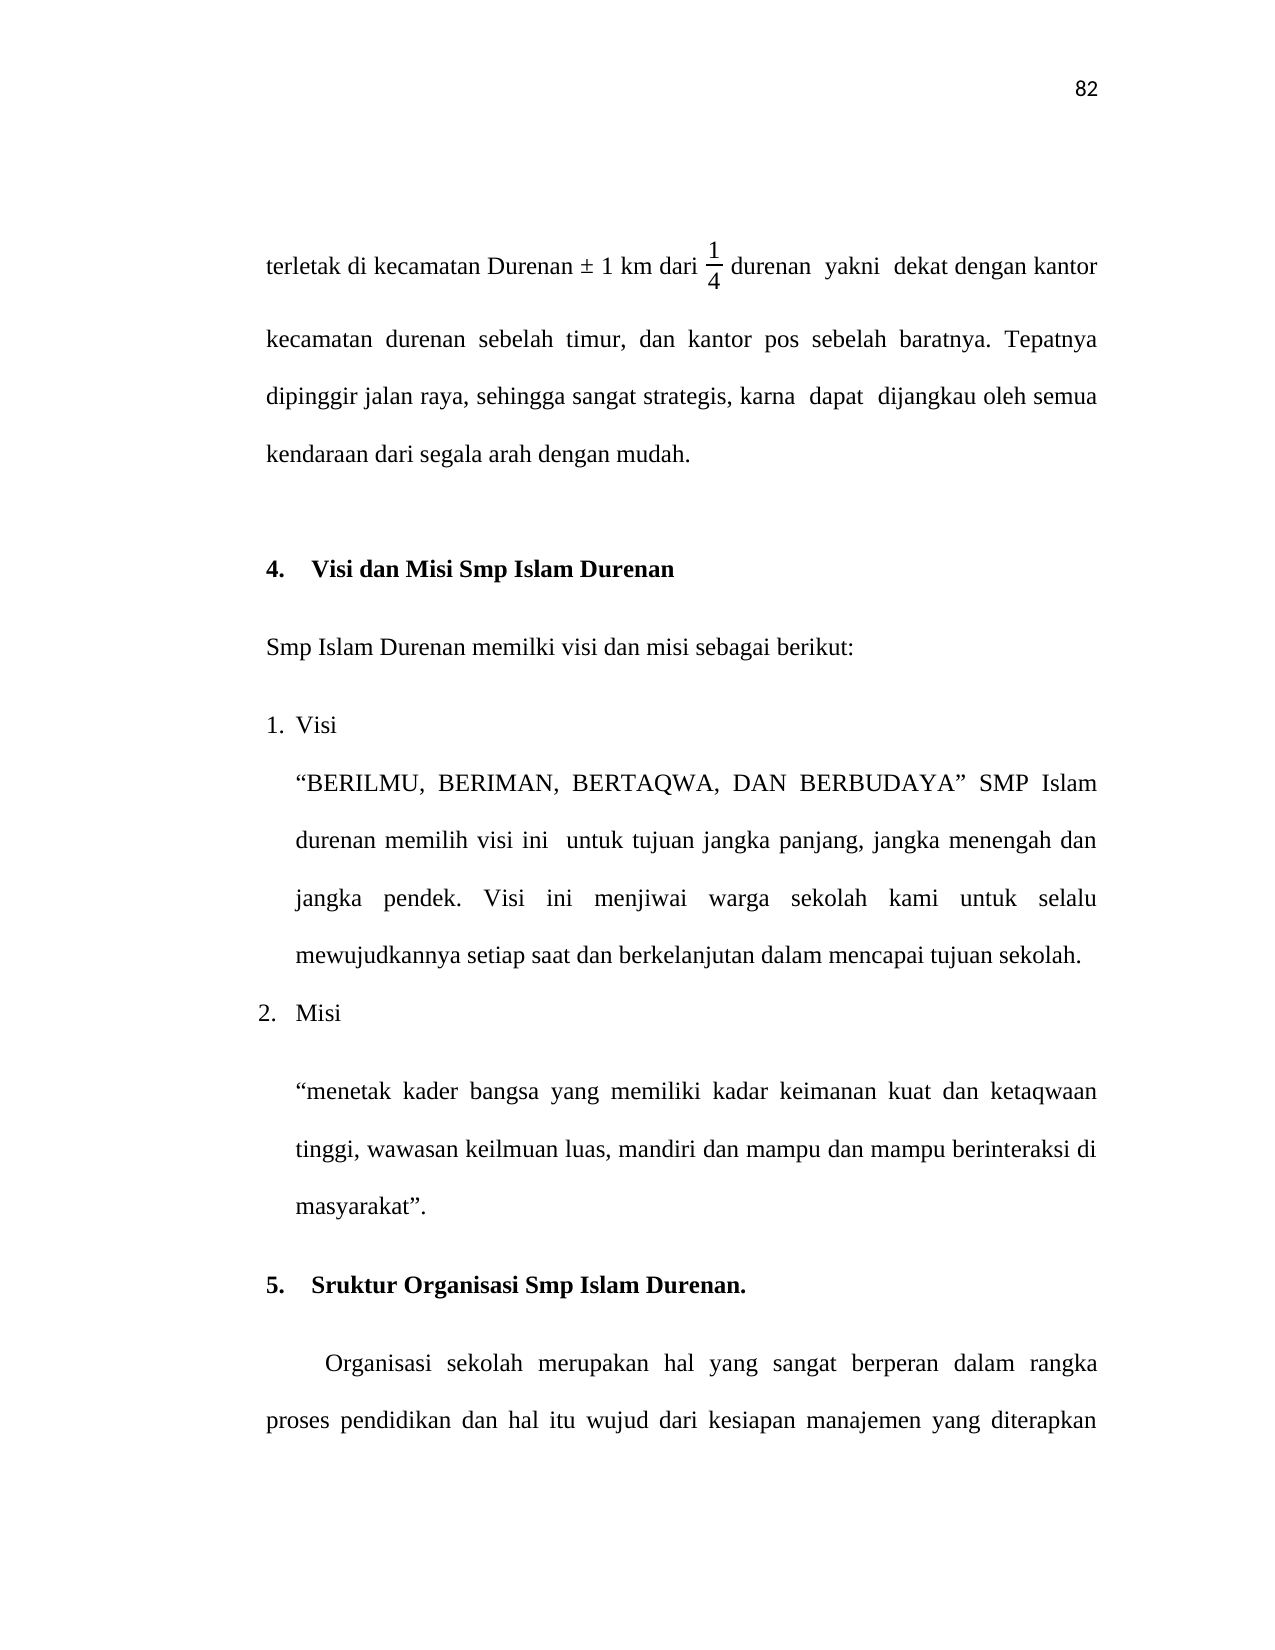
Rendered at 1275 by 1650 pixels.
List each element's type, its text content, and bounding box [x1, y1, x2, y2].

text “menetak kader bangsa yang memiliki kadar keimanan kuat dan ketaqwaan tinggi, wawasan keilmuan luas, mandiri dan mampu dan mampu berinteraksi di masyarakat”. [295, 1076, 1098, 1220]
list Sruktur Organisasi Smp Islam Durenan. [266, 1270, 1098, 1298]
list “BERILMU, BERIMAN, BERTAQWA, DAN BERBUDAYA” SMP Islam durenan memilih visi ini untuk tujuan jangka panjang, jangka menengah dan jangka pendek. Visi ini menjiwai warga sekolah kami untuk selalu mewujudkannya setiap saat dan berkelanjutan dalam mencapai tujuan sekolah. [295, 768, 1098, 969]
list Visi dan Misi Smp Islam Durenan [266, 554, 1098, 583]
list Misi [258, 998, 1098, 1027]
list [266, 236, 1098, 468]
list Visi [266, 711, 1098, 739]
text Smp Islam Durenan memilki visi dan misi sebagai berikut: [266, 632, 1098, 661]
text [266, 1348, 1098, 1434]
